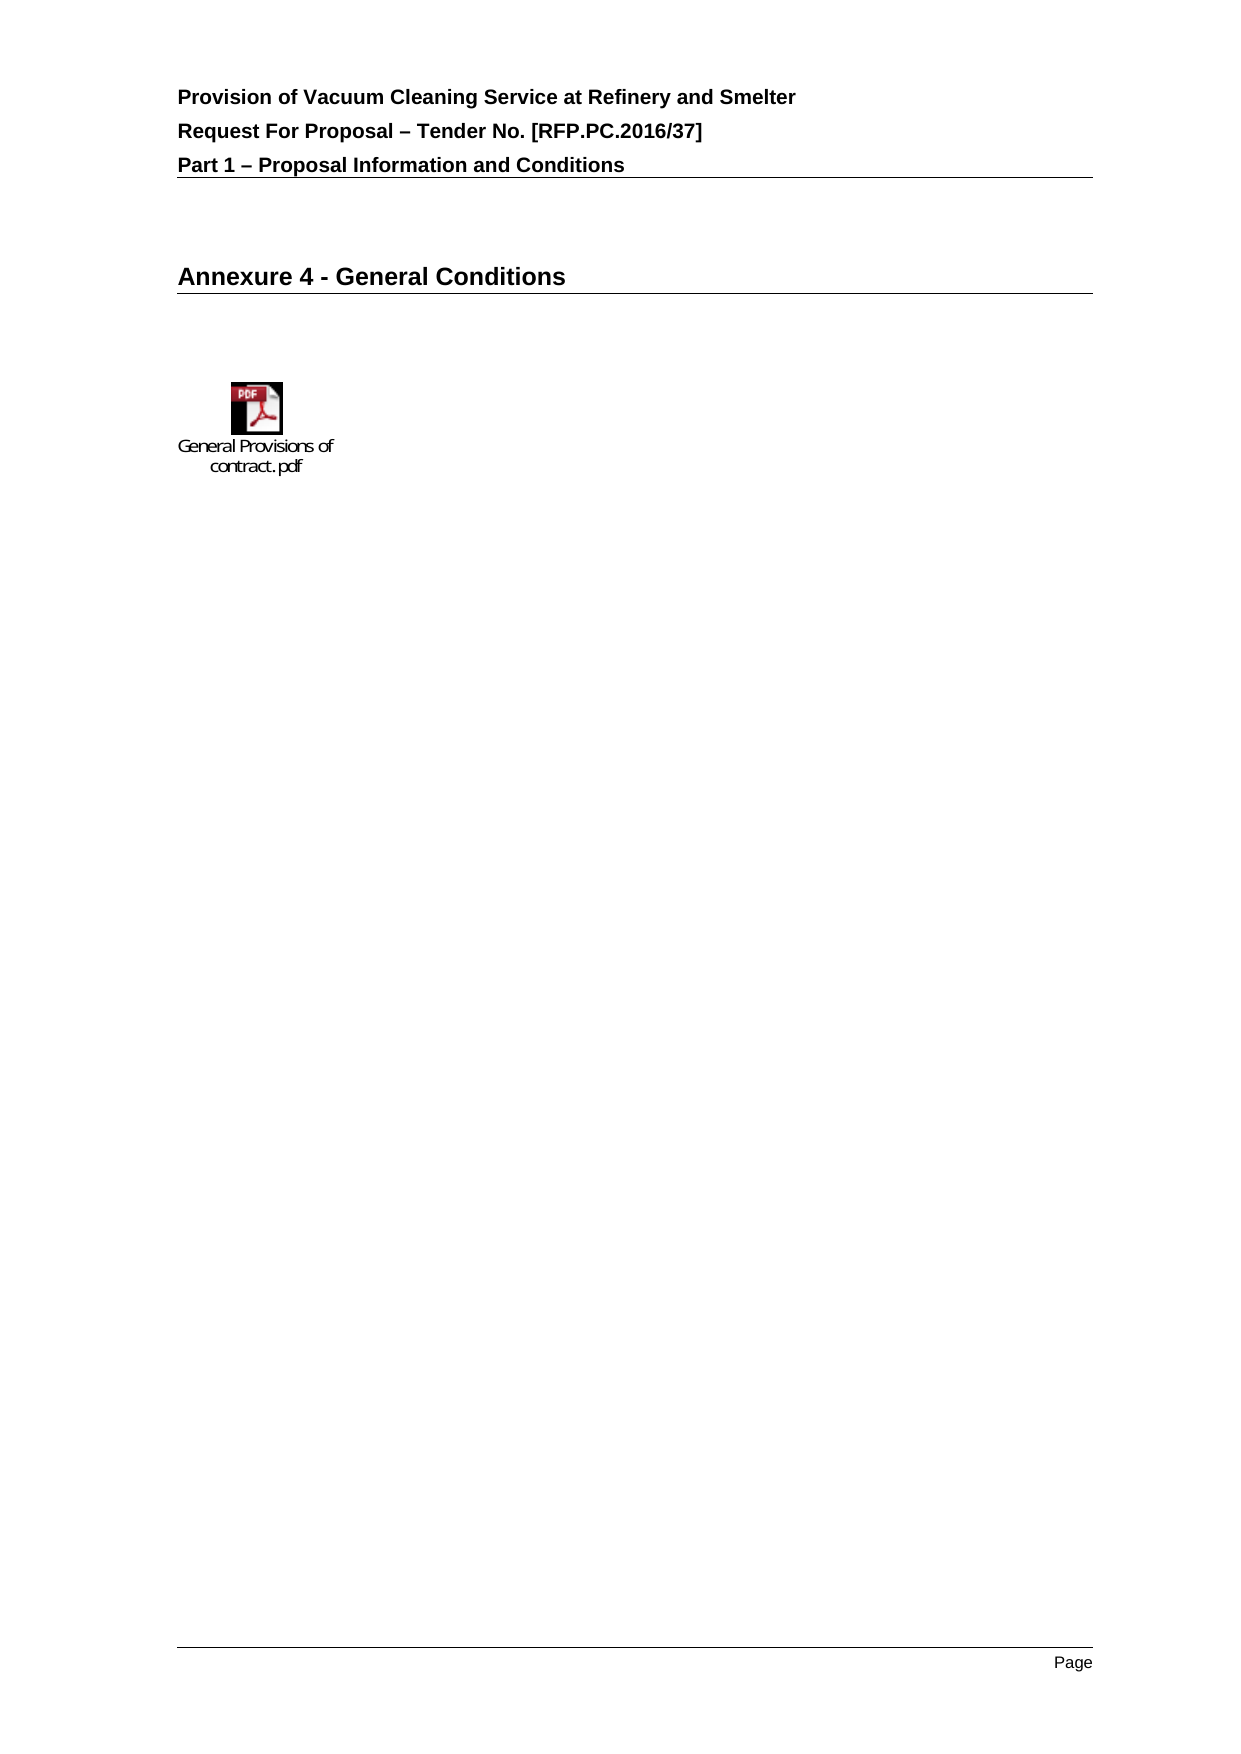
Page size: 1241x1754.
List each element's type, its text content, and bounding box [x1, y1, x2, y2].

list Annexure 4 - General Conditions [177, 262, 1093, 293]
